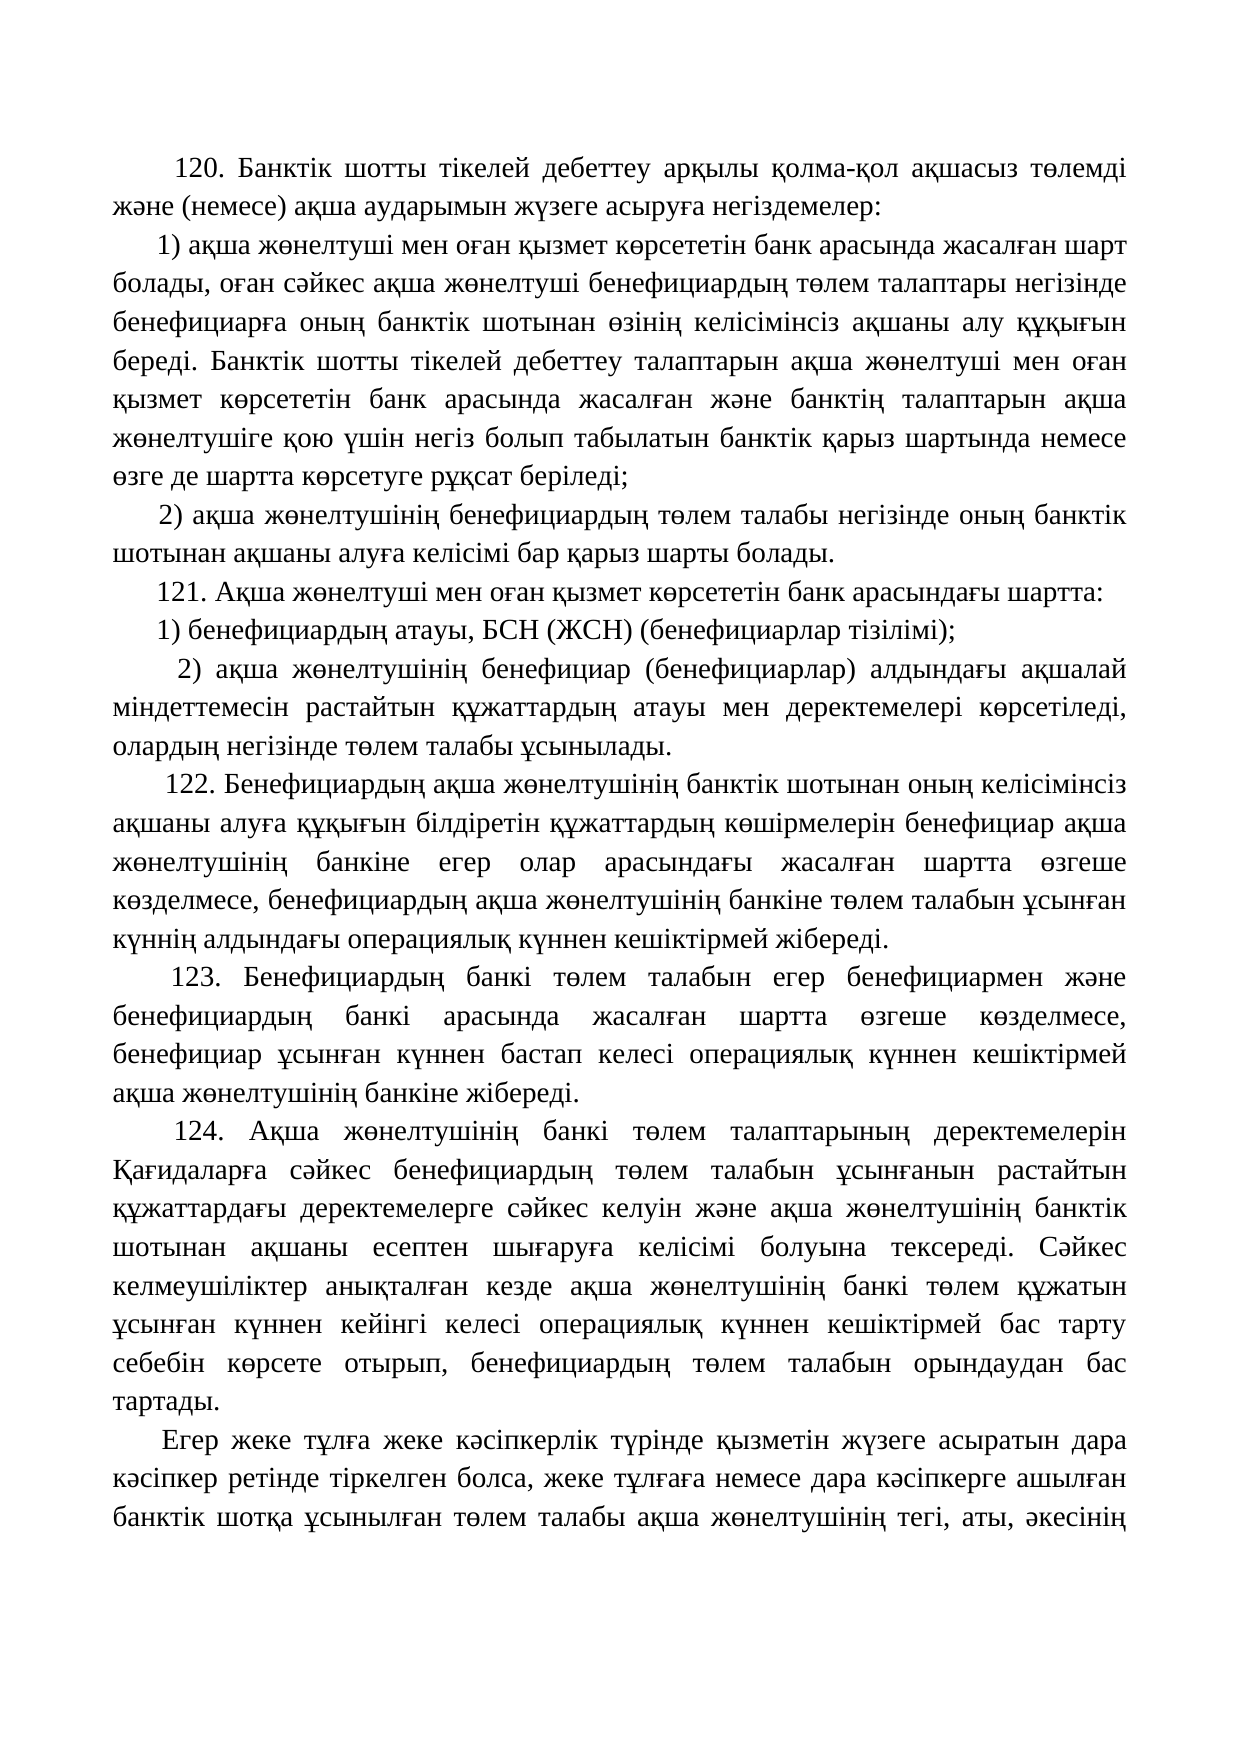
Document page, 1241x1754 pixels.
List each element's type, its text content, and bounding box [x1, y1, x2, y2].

text 2) ақша жөнелтушiнің бенефициардың төлем талабы негізінде оның банктік шотынан ақшаны алуға келісімі бар қарыз шарты болады. [112, 497, 1128, 569]
text 123. Бенефициардың банкі төлем талабын егер бенефициармен және бенефициардың банкі арасында жасалған шартта өзгеше көзделмесе, бенефициар ұсынған күннен бастап келесі операциялық күннен кешіктірмей ақша жөнелтушінің банкіне жібереді. [112, 959, 1128, 1108]
text 124. Ақша жөнелтушінің банкі төлем талаптарының деректемелерін Қағидаларға сәйкес бенефициардың төлем талабын ұсынғанын растайтын құжаттардағы деректемелерге сәйкес келуін және ақша жөнелтушінің банктік шотынан ақшаны есептен шығаруға келісімі болуына тексереді. Сәйкес келмеушіліктер анықталған кезде ақша жөнелтушінің банкі төлем құжатын ұсынған күннен кейінгі келесі операциялық күннен кешіктірмей бас тарту себебін көрсете отырып, бенефициардың төлем талабын орындаудан бас тартады. [112, 1113, 1128, 1417]
text 120. Банктік шотты тiкелей дебеттеу арқылы қолма-қол ақшасыз төлемді және (немесе) ақша аударымын жүзеге асыруға негіздемелер: [112, 150, 1128, 222]
text 122. Бенефициардың ақша жөнелтушінің банктік шотынан оның келісімінсіз ақшаны алуға құқығын білдіретін құжаттардың көшірмелерін бенефициар ақша жөнелтушінің банкіне егер олар арасындағы жасалған шартта өзгеше көзделмесе, бенефициардың ақша жөнелтушінің банкіне төлем талабын ұсынған күннің алдындағы операциялық күннен кешіктірмей жібереді. [112, 767, 1128, 954]
text 1) бенефициардың атауы, БСН (ЖСН) (бенефициарлар тізілімі); [112, 612, 1128, 646]
text 121. Ақша жөнелтушi мен оған қызмет көрсететін банк арасындағы шартта: [112, 574, 1128, 607]
text 2) ақша жөнелтушінің бенефициар (бенефициарлар) алдындағы ақшалай міндеттемесін растайтын құжаттардың атауы мен деректемелері көрсетіледі, олардың негізінде төлем талабы ұсынылады. [112, 651, 1128, 762]
text 1) ақша жөнелтушi мен оған қызмет көрсететін банк арасында жасалған шарт болады, оған сәйкес ақша жөнелтуші бенефициардың төлем талаптары негізінде бенефициарға оның банктік шотынан өзінің келісімінсіз ақшаны алу құқығын береді. Банктік шотты тікелей дебеттеу талаптарын ақша жөнелтушi мен оған қызмет көрсететін банк арасында жасалған және банктің талаптарын ақша жөнелтушіге қою үшін негіз болып табылатын банктік қарыз шартында немесе өзге де шартта көрсетуге рұқсат беріледі; [112, 227, 1128, 492]
